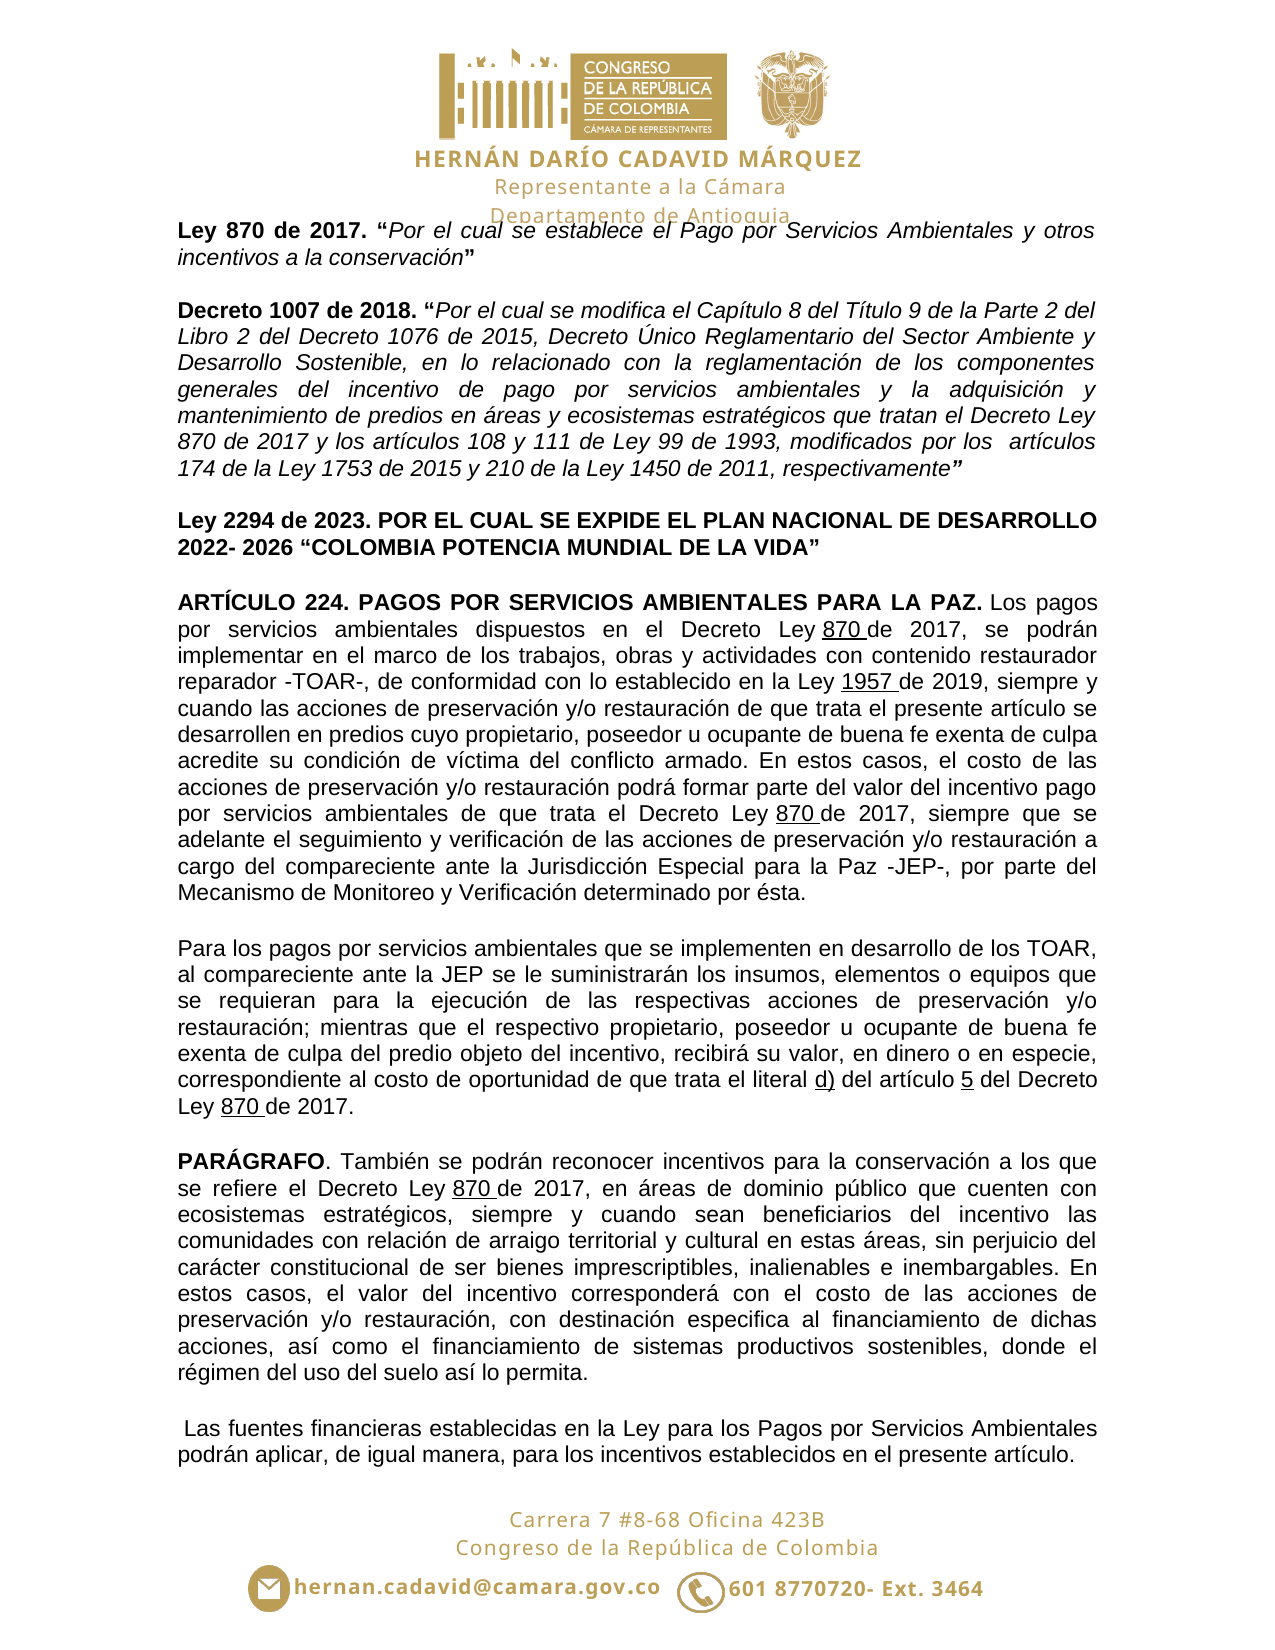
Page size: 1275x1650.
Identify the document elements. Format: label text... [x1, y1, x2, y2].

text Las fuentes financieras establecidas en la Ley para los Pagos por Servicios Ambientales podrán aplicar, de igual manera, para los incentivos establecidos en el presente artículo. [177, 1415, 1098, 1467]
text Ley 2294 de 2023. POR EL CUAL SE EXPIDE EL PLAN NACIONAL DE DESARROLLO 2022- 2026 “COLOMBIA POTENCIA MUNDIAL DE LA VIDA” [177, 507, 1098, 560]
picture [745, 48, 844, 141]
text Ley 870 de 2017. “Por el cual se establece el Pago por Servicios Ambientales y otros incentivos a la conservación” [177, 217, 1098, 270]
text ARTÍCULO 224. PAGOS POR SERVICIOS AMBIENTALES PARA LA PAZ. Los pagos por servicios ambientales dispuestos en el Decreto Ley 870 de 2017, se podrán implementar en el marco de los trabajos, obras y actividades con contenido restaurador reparador -TOAR-, de conformidad con lo establecido en la Ley 1957 de 2019, siempre y cuando las acciones de preservación y/o restauración de que trata el presente artículo se desarrollen en predios cuyo propietario, poseedor u ocupante de buena fe exenta de culpa acredite su condición de víctima del conflicto armado. En estos casos, el costo de las acciones de preservación y/o restauración podrá formar parte del valor del incentivo pago por servicios ambientales de que trata el Decreto Ley 870 de 2017, siempre que se adelante el seguimiento y verificación de las acciones de preservación y/o restauración a cargo del compareciente ante la Jurisdicción Especial para la Paz -JEP-, por parte del Mecanismo de Monitoreo y Verificación determinado por ésta. [177, 589, 1098, 906]
picture [677, 1572, 725, 1613]
text PARÁGRAFO. También se podrán reconocer incentivos para la conservación a los que se refiere el Decreto Ley 870 de 2017, en áreas de dominio público que cuenten con ecosistemas estratégicos, siempre y cuando sean beneficiarios del incentivo las comunidades con relación de arraigo territorial y cultural en estas áreas, sin perjuicio del carácter constitucional de ser bienes imprescriptibles, inalienables e inembargables. En estos casos, el valor del incentivo corresponderá con el costo de las acciones de preservación y/o restauración, con destinación especifica al financiamiento de dichas acciones, así como el financiamiento de sistemas productivos sostenibles, donde el régimen del uso del suelo así lo permita. [177, 1148, 1098, 1386]
text Decreto 1007 de 2018. “Por el cual se modifica el Capítulo 8 del Título 9 de la Parte 2 del Libro 2 del Decreto 1076 de 2015, Decreto Único Reglamentario del Sector Ambiente y Desarrollo Sostenible, en lo relacionado con la reglamentación de los componentes generales del incentivo de pago por servicios ambientales y la adquisición y mantenimiento de predios en áreas y ecosistemas estratégicos que tratan el Decreto Ley 870 de 2017 y los artículos 108 y 111 de Ley 99 de 1993, modificados por los artículos 174 de la Ley 1753 de 2015 y 210 de la Ley 1450 de 2011, respectivamente” [177, 297, 1098, 481]
picture [248, 1565, 290, 1612]
text Para los pagos por servicios ambientales que se implementen en desarrollo de los TOAR, al compareciente ante la JEP se le suministrarán los insumos, elementos o equipos que se requieran para la ejecución de las respectivas acciones de preservación y/o restauración; mientras que el respectivo propietario, poseedor u ocupante de buena fe exenta de culpa del predio objeto del incentivo, recibirá su valor, en dinero o en especie, correspondiente al costo de oportunidad de que trata el literal d) del artículo 5 del Decreto Ley 870 de 2017. [177, 935, 1098, 1119]
picture [439, 48, 727, 140]
